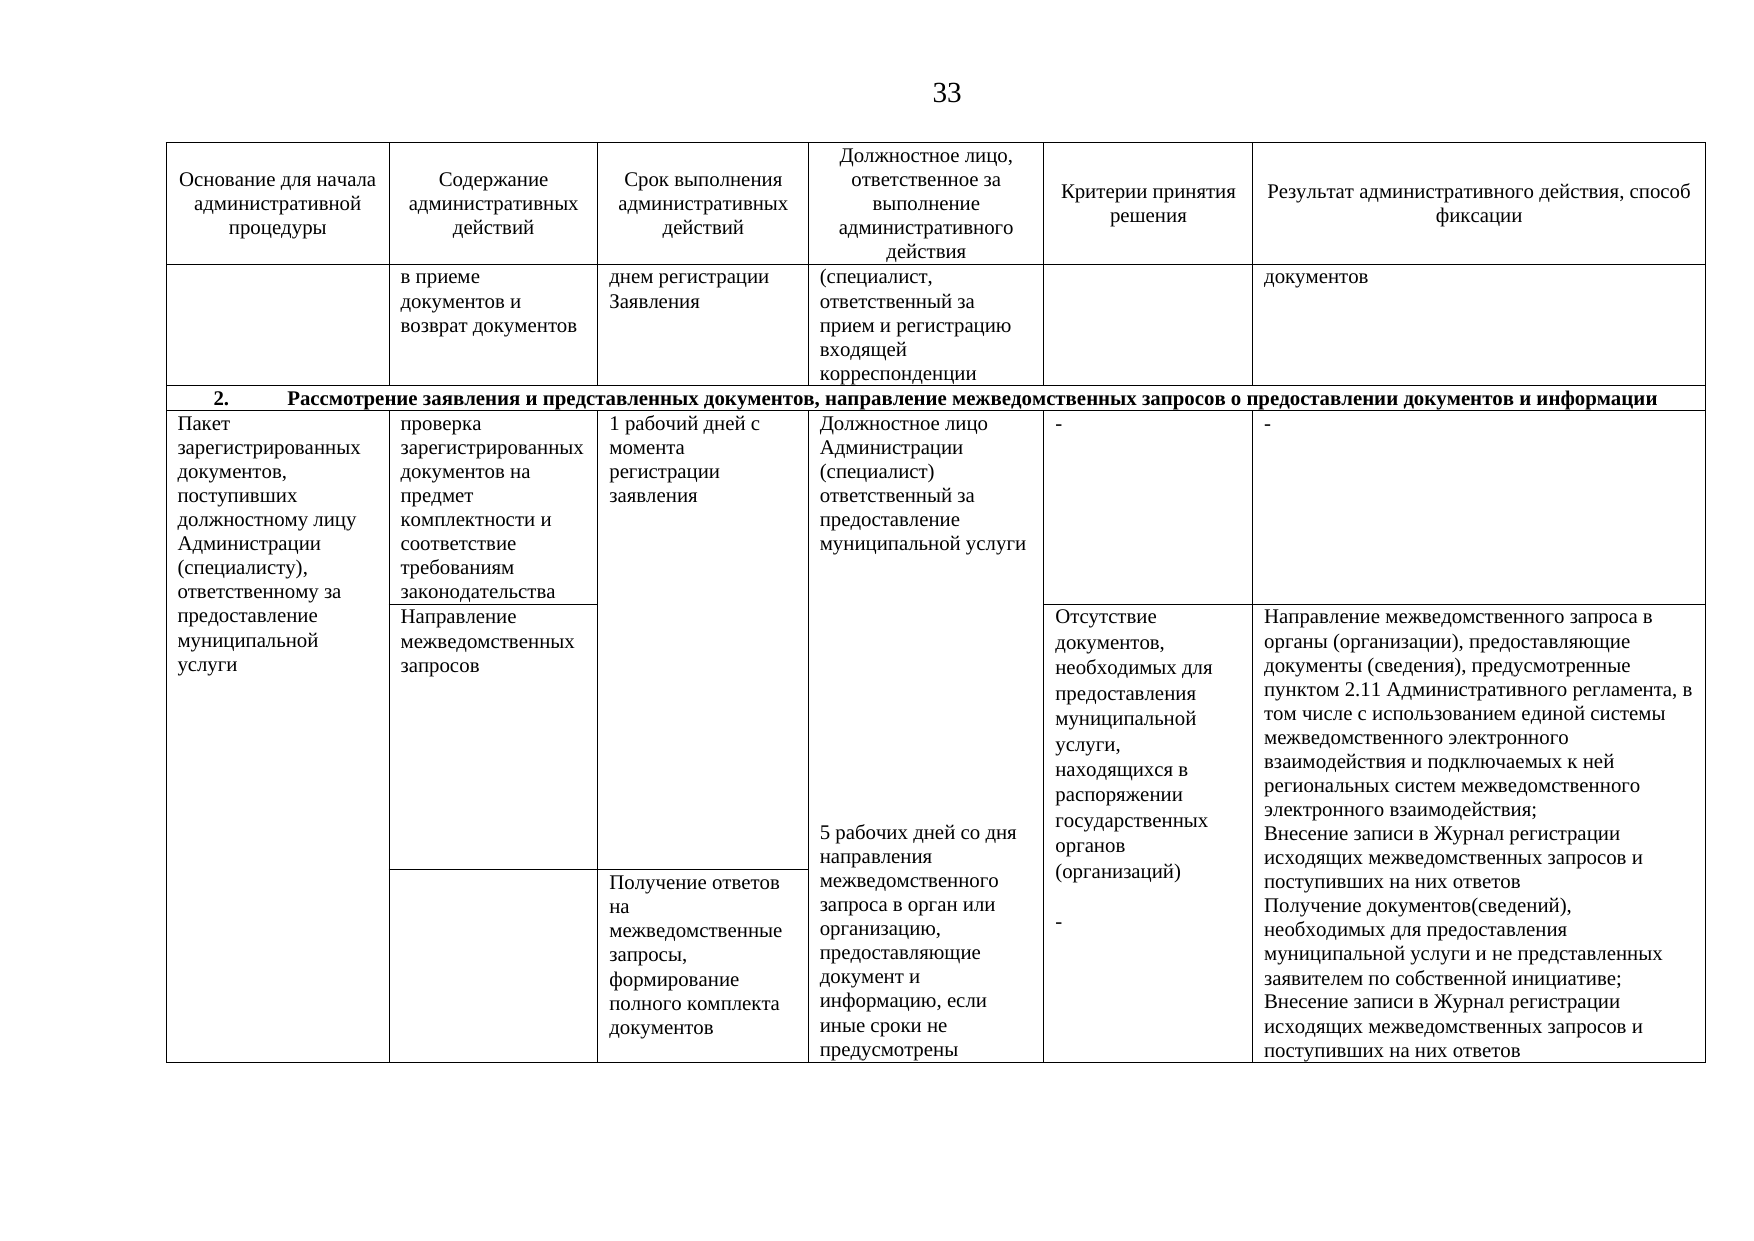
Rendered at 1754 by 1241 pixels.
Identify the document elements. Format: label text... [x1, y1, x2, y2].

table_cell - [1253, 411, 1705, 603]
table_cell Пакет зарегистрированных документов, поступивших должностному лицу Администрации (специалисту), ответственному за предоставление муниципальной услуги [167, 411, 389, 1062]
table_header Результат административного действия, способ фиксации [1253, 143, 1705, 263]
table_cell Должностное лицо Администрации (специалист, ответственный за прием и регистрацию входящей корреспонденции [809, 265, 1043, 385]
table_cell направление уведомления об отказе в приеме документов с приложением полученных документов [1253, 265, 1705, 385]
table_cell [390, 870, 597, 1062]
table_header Критерии принятия решения [1044, 143, 1252, 263]
table_cell Направление межведомственных запросов [390, 605, 597, 869]
table_header Срок выполнения административных действий [598, 143, 808, 263]
table_cell - [1044, 411, 1252, 603]
table_cell проверка зарегистрированных документов на предмет комплектности и соответствие требованиям законодательства [390, 411, 597, 603]
table_header Должностное лицо, ответственное за выполнение административного действия [809, 143, 1043, 263]
table_cell Направление межведомственного запроса в органы (организации), предоставляющие документы (сведения), предусмотренные пунктом 2.11 Административного регламента, в том числе с использованием единой системы межведомственного электронного взаимодействия и подключаемых к ней региональных систем межведомственного электронного взаимодействия; Внесение записи в Журнал регистрации исходящих межведомственных запросов и поступивших на них ответов Получение документов(сведений), необходимых для предоставления муниципальной услуги и не представленных заявителем по собственной инициативе; Внесение записи в Журнал регистрации исходящих межведомственных запросов и поступивших на них ответов [1253, 605, 1705, 1062]
table_cell Рассмотрение заявления и представленных документов, направление межведомственных запросов о предоставлении документов и информации [167, 386, 1705, 410]
table_cell Должностное лицо Администрации (специалист) ответственный за предоставление муниципальной услуги 5 рабочих дней со дня направления межведомственного запроса в орган или организацию, предоставляющие документ и информацию, если иные сроки не предусмотрены законодательством РФ и РБ [809, 411, 1043, 1062]
table_header Содержание административных действий [390, 143, 597, 263]
table_header Основание для начала административной процедуры [167, 143, 389, 263]
table_cell Получение ответов на межведомственные запросы, формирование полного комплекта документов [598, 870, 808, 1062]
table_cell в течение 1 рабочего дня, следующего за днем регистрации Заявления [598, 265, 808, 385]
table_cell уведомление заявителя об отказе в приеме документов и возврат документов [390, 265, 597, 385]
table_cell 1 рабочий дней с момента регистрации заявления [598, 411, 808, 869]
table_cell Отсутствие документов, необходимых для предоставления муниципальной услуги, находящихся в распоряжении государственных органов (организаций) - [1044, 605, 1252, 1062]
